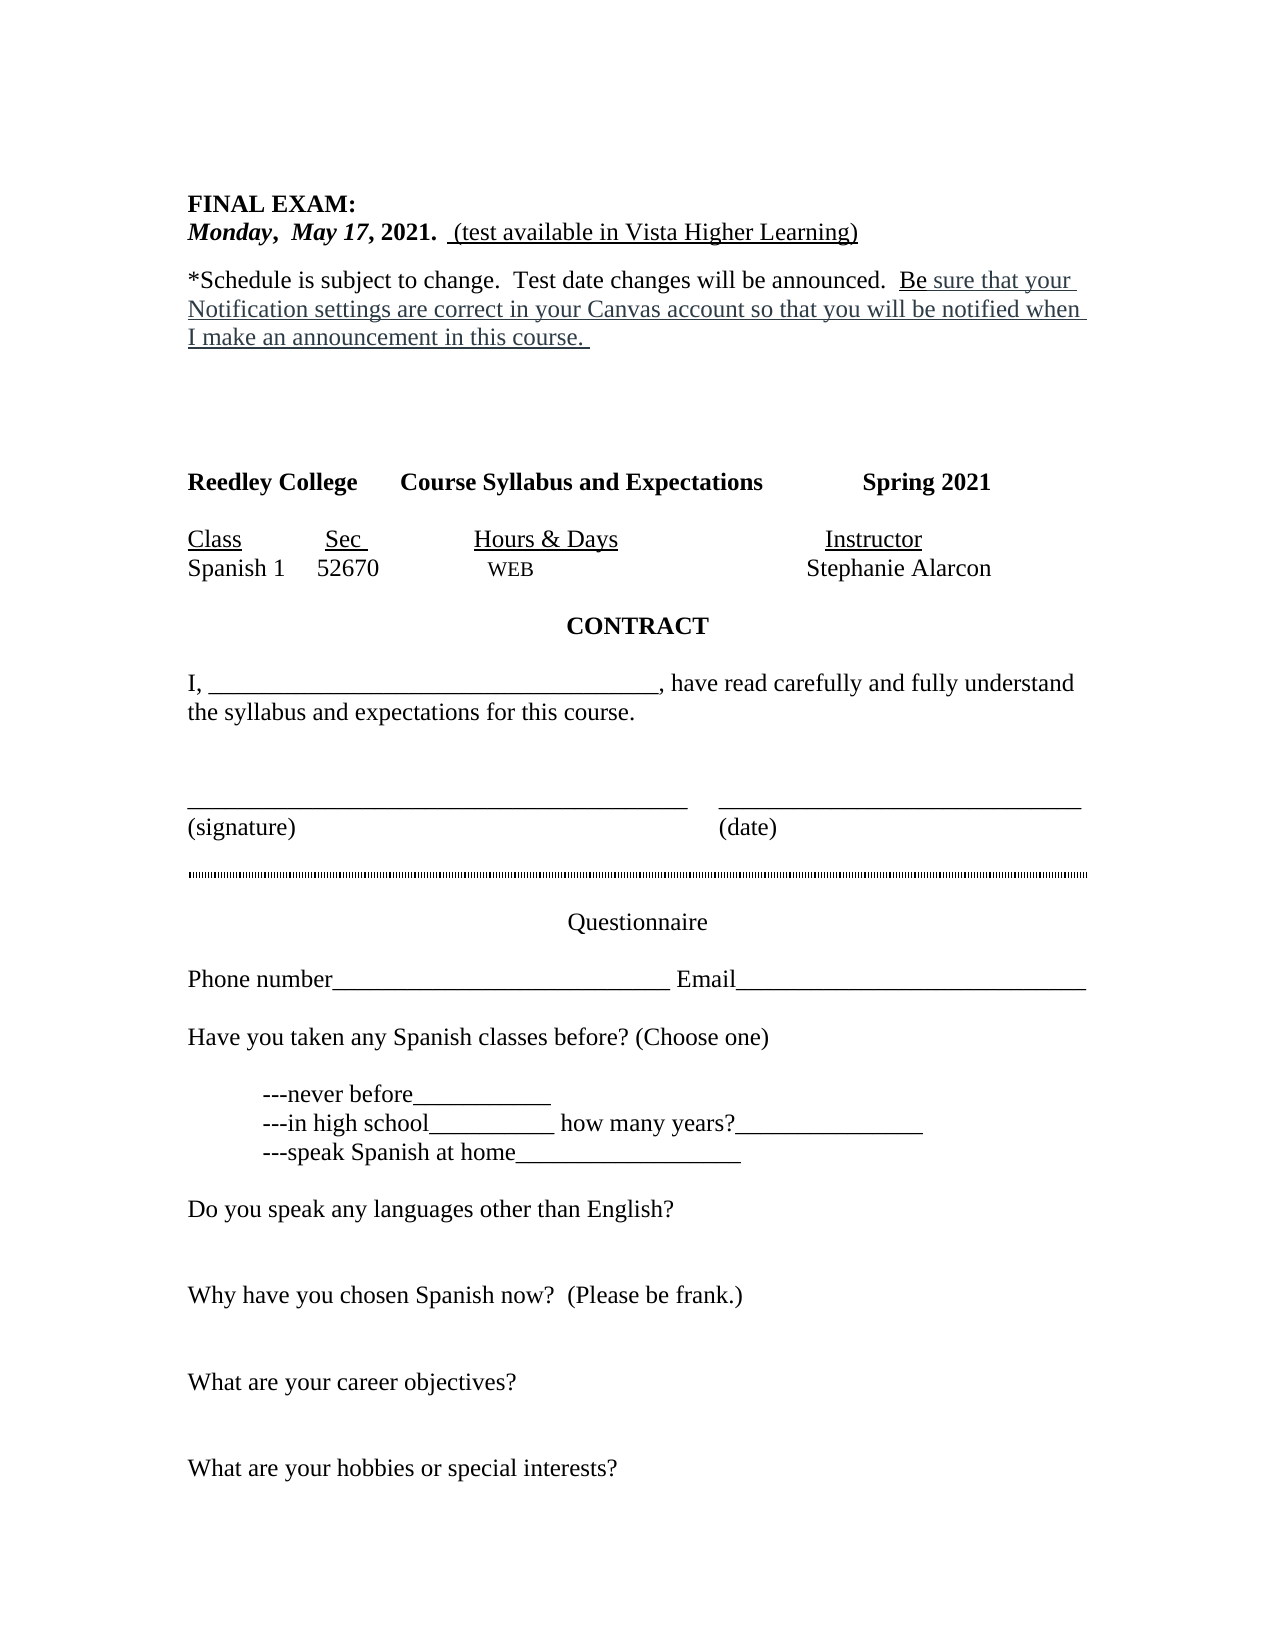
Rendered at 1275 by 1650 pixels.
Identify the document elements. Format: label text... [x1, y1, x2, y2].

text Spanish 1 52670 WEB Stephanie Alarcon [187, 553, 1087, 582]
text Have you taken any Spanish classes before? (Choose one) [187, 1022, 1087, 1050]
subtitle CONTRACT [187, 611, 1087, 639]
text ---never before___________ [187, 1079, 1087, 1108]
text (signature) (date) [187, 812, 1087, 841]
text Monday, May 17, 2021. (test available in Vista Higher Learning) [187, 217, 1087, 246]
subtitle Reedley College Course Syllabus and Expectations Spring 2021 [187, 467, 1087, 496]
text Why have you chosen Spanish now? (Please be frank.) [187, 1280, 1087, 1309]
text What are your hobbies or special interests? [187, 1453, 1087, 1482]
text Phone number___________________________ Email____________________________ [187, 964, 1087, 993]
text *Schedule is subject to change. Test date changes will be announced. Be sure that your Notification settings are correct in your Canvas account so that you will be notified when I make an announcement in this course. [187, 265, 1087, 319]
text What are your career objectives? [187, 1367, 1087, 1395]
text I, ____________________________________, have read carefully and fully understand the syllabus and expectations for this course. [187, 668, 1087, 726]
text Questionnaire [187, 907, 1087, 935]
text ---in high school__________ how many years?_______________ [187, 1108, 1087, 1137]
text Class Sec Hours & Days Instructor [187, 524, 1087, 553]
text ________________________________________ _____________________________ [187, 783, 1087, 812]
text *Schedule is subject to change. Test date changes will be announced. Be sure that your Notification settings are correct in your Canvas account so that you will be notified when I make an announcement in this course. [187, 320, 1087, 351]
text FINAL EXAM: [187, 189, 1087, 217]
text Do you speak any languages other than English? [187, 1194, 1087, 1223]
text ---speak Spanish at home__________________ [187, 1137, 1087, 1165]
